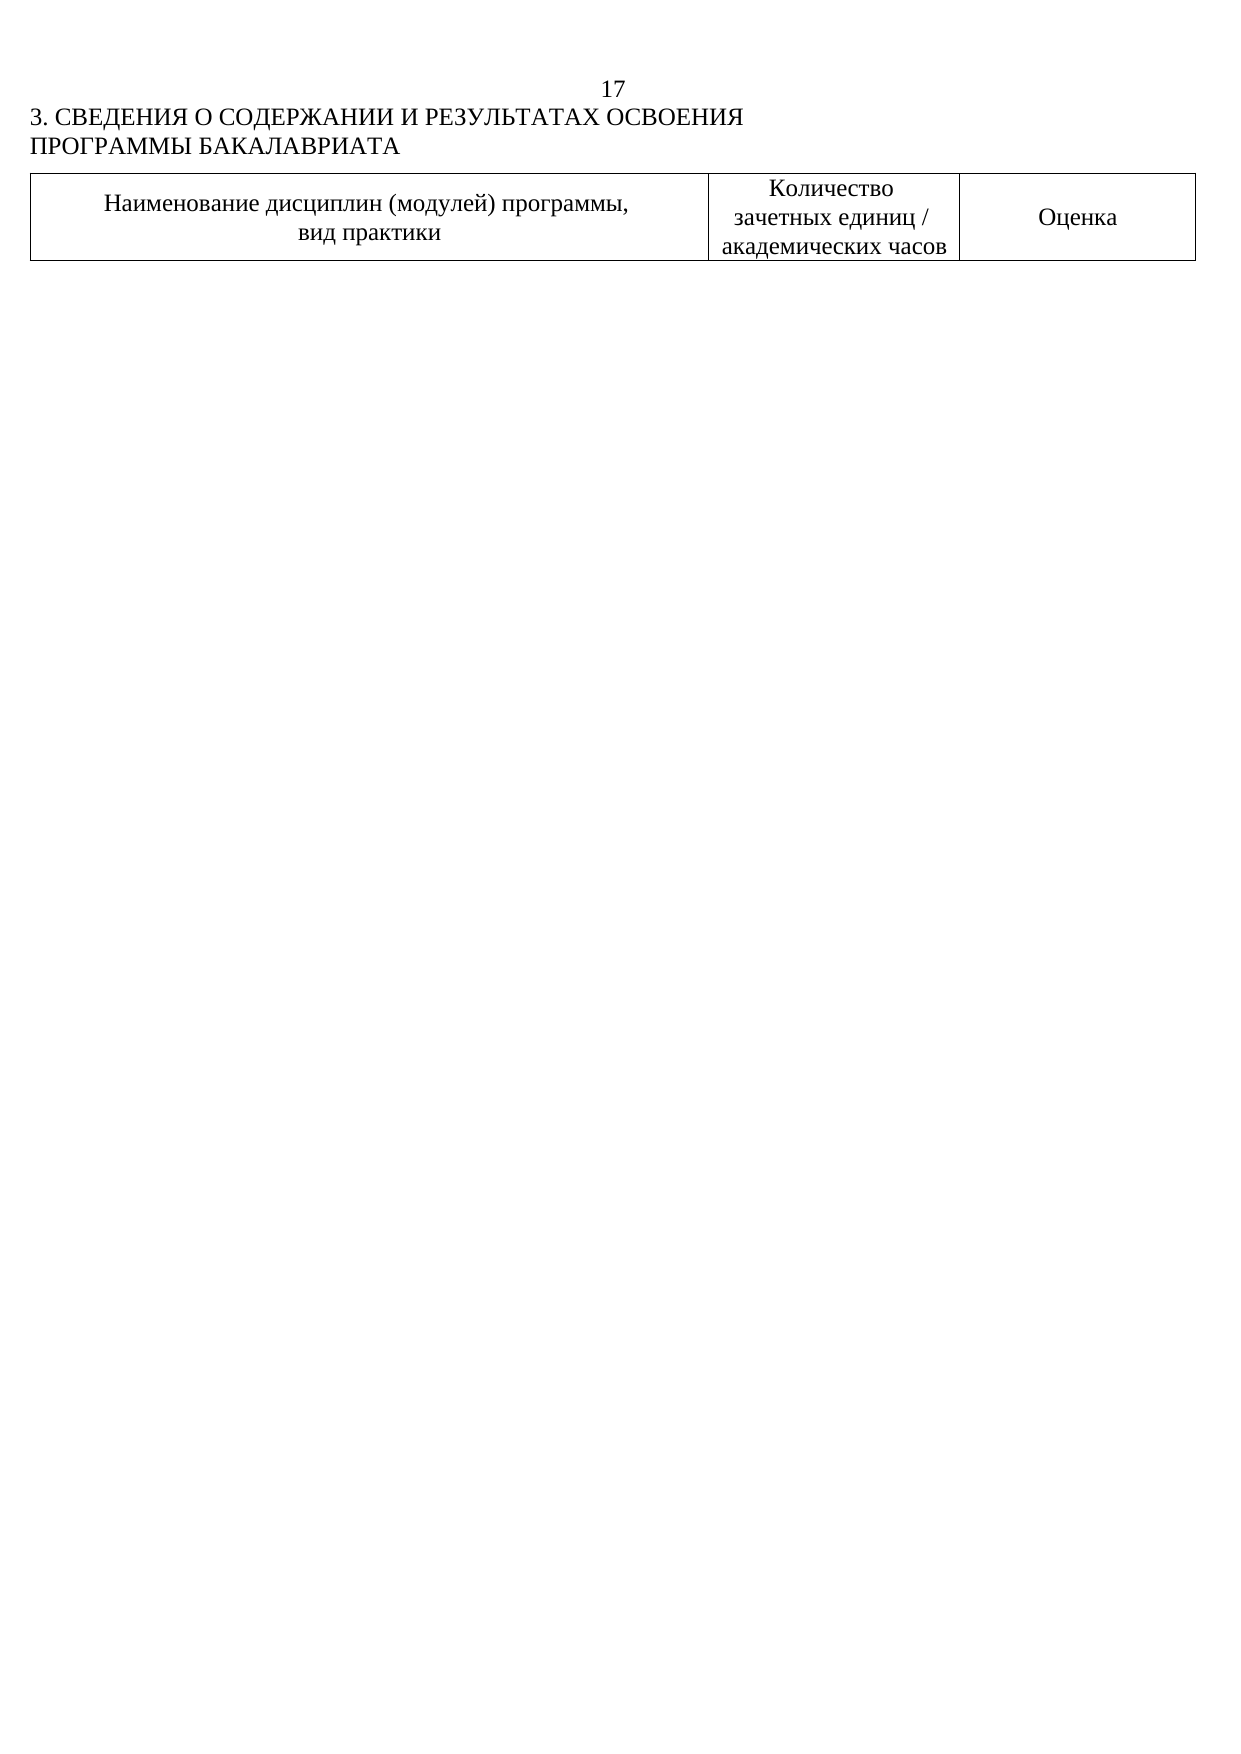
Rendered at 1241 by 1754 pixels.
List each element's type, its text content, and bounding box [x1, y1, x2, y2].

table_header Количество зачетных единиц / академических часов [709, 174, 959, 260]
text 3. СВЕДЕНИЯ О СОДЕРЖАНИИ И РЕЗУЛЬТАТАХ ОСВОЕНИЯ ПРОГРАММЫ БАКАЛАВРИАТА [29, 102, 1196, 160]
table_header Оценка [960, 174, 1195, 260]
table_header Наименование дисциплин (модулей) программы, вид практики [31, 174, 708, 260]
